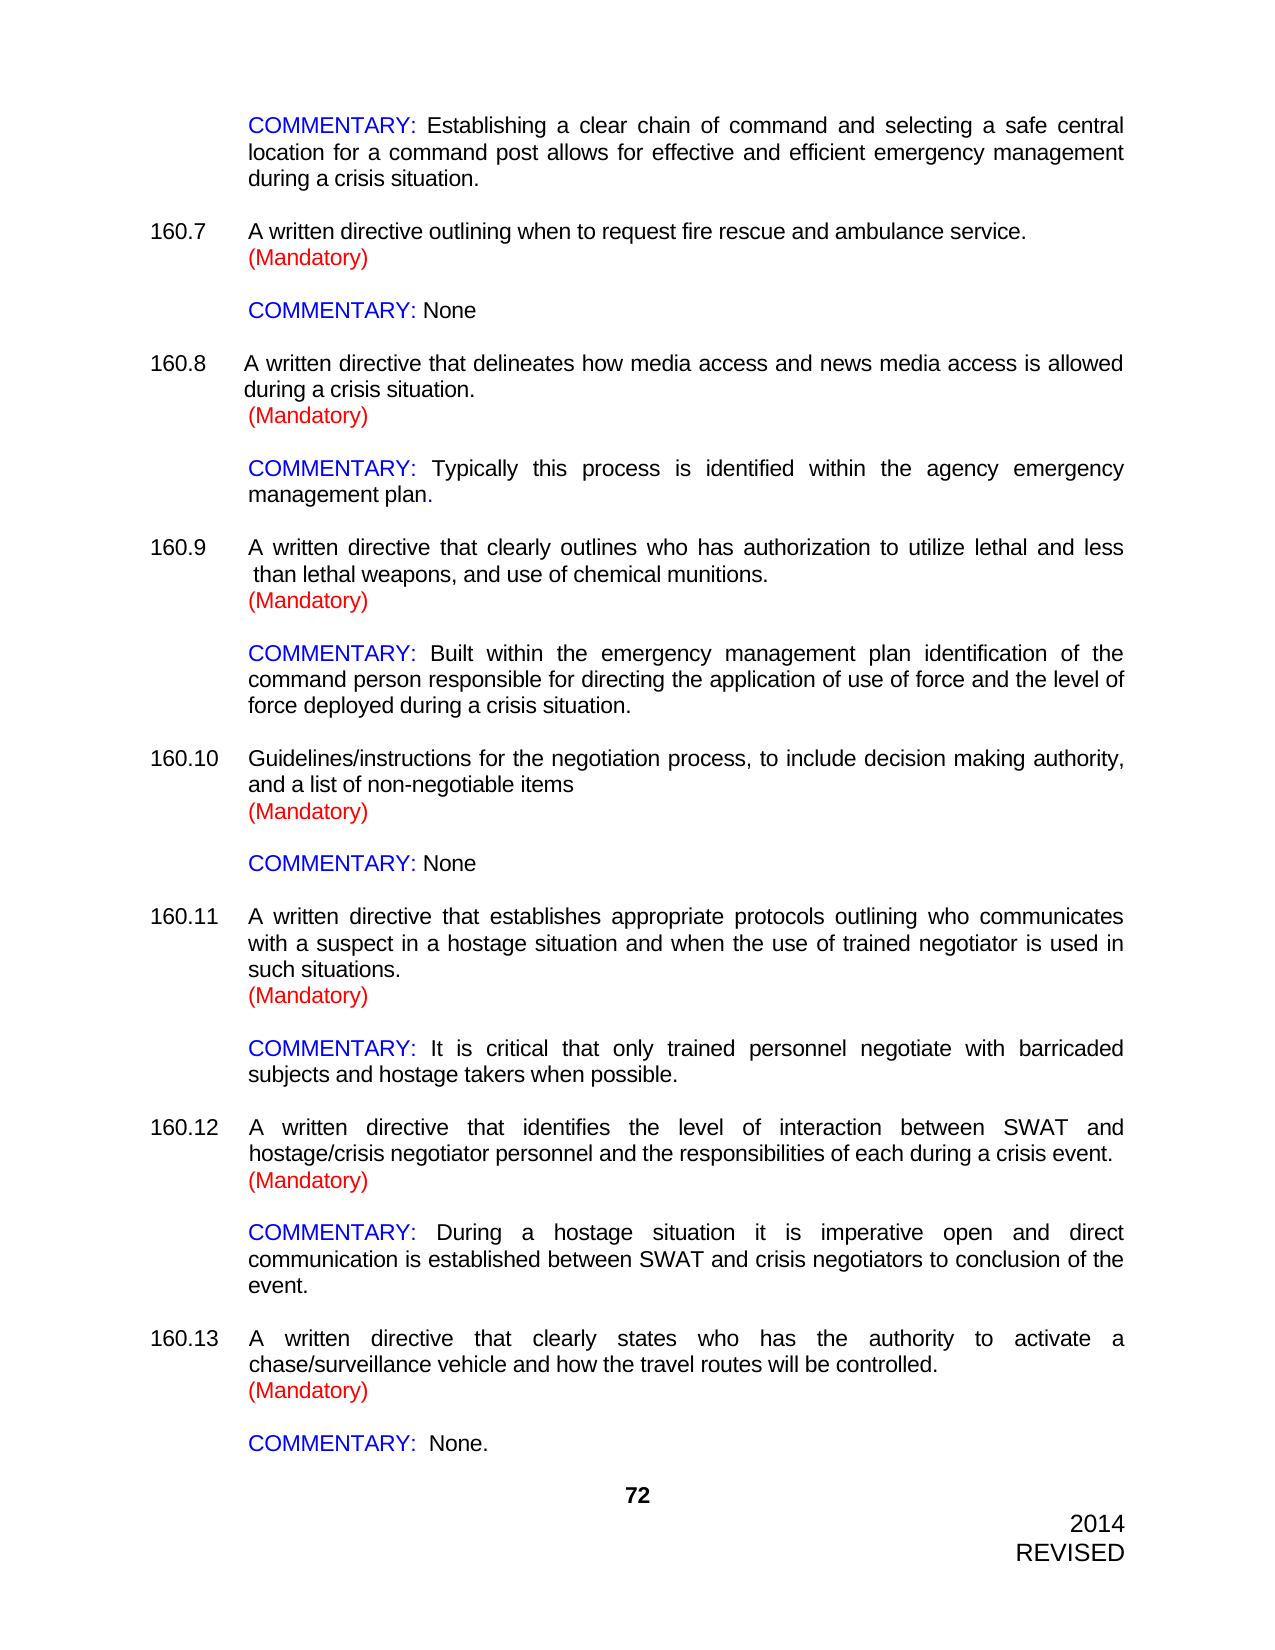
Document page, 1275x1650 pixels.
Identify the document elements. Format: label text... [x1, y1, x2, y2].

text (Mandatory) [150, 402, 1125, 429]
text 160.11 A written directive that establishes appropriate protocols outlining who communicates with a suspect in a hostage situation and when the use of trained negotiator is used in such situations. [150, 903, 1125, 982]
text (Mandatory) [150, 587, 1125, 613]
text 160.7 A written directive outlining when to request fire rescue and ambulance service. [150, 218, 1125, 244]
text 160.8 A written directive that delineates how media access and news media access is allowed during a crisis situation. [150, 350, 1125, 402]
text COMMENTARY: During a hostage situation it is imperative open and direct communication is established between SWAT and crisis negotiators to conclusion of the event. [248, 1219, 1125, 1298]
text (Mandatory) [150, 982, 1125, 1008]
text COMMENTARY: It is critical that only trained personnel negotiate with barricaded subjects and hostage takers when possible. [248, 1035, 1125, 1088]
text (Mandatory) [150, 1167, 1125, 1193]
list A written directive that identifies the level of interaction between SWAT and hostage/crisis negotiator personnel and the responsibilities of each during a crisis event. [150, 1114, 1125, 1167]
text COMMENTARY: None [150, 297, 1125, 323]
text 160.10 Guidelines/instructions for the negotiation process, to include decision making authority, and a list of non-negotiable items [150, 745, 1125, 798]
text (Mandatory) [150, 244, 1125, 271]
text 160.9 A written directive that clearly outlines who has authorization to utilize lethal and less than lethal weapons, and use of chemical munitions. [150, 534, 1125, 587]
text (Mandatory) [150, 798, 1125, 824]
list A written directive that clearly states who has the authority to activate a chase/surveillance vehicle and how the travel routes will be controlled. [150, 1325, 1125, 1377]
text (Mandatory) [150, 1377, 1125, 1404]
text COMMENTARY: Built within the emergency management plan identification of the command person responsible for directing the application of use of force and the level of force deployed during a crisis situation. [248, 639, 1125, 719]
text COMMENTARY: Typically this process is identified within the agency emergency management plan. [248, 455, 1125, 508]
text COMMENTARY: None [150, 850, 1125, 877]
text COMMENTARY: None. [150, 1430, 1125, 1457]
text COMMENTARY: Establishing a clear chain of command and selecting a safe central location for a command post allows for effective and efficient emergency management during a crisis situation. [248, 112, 1125, 192]
